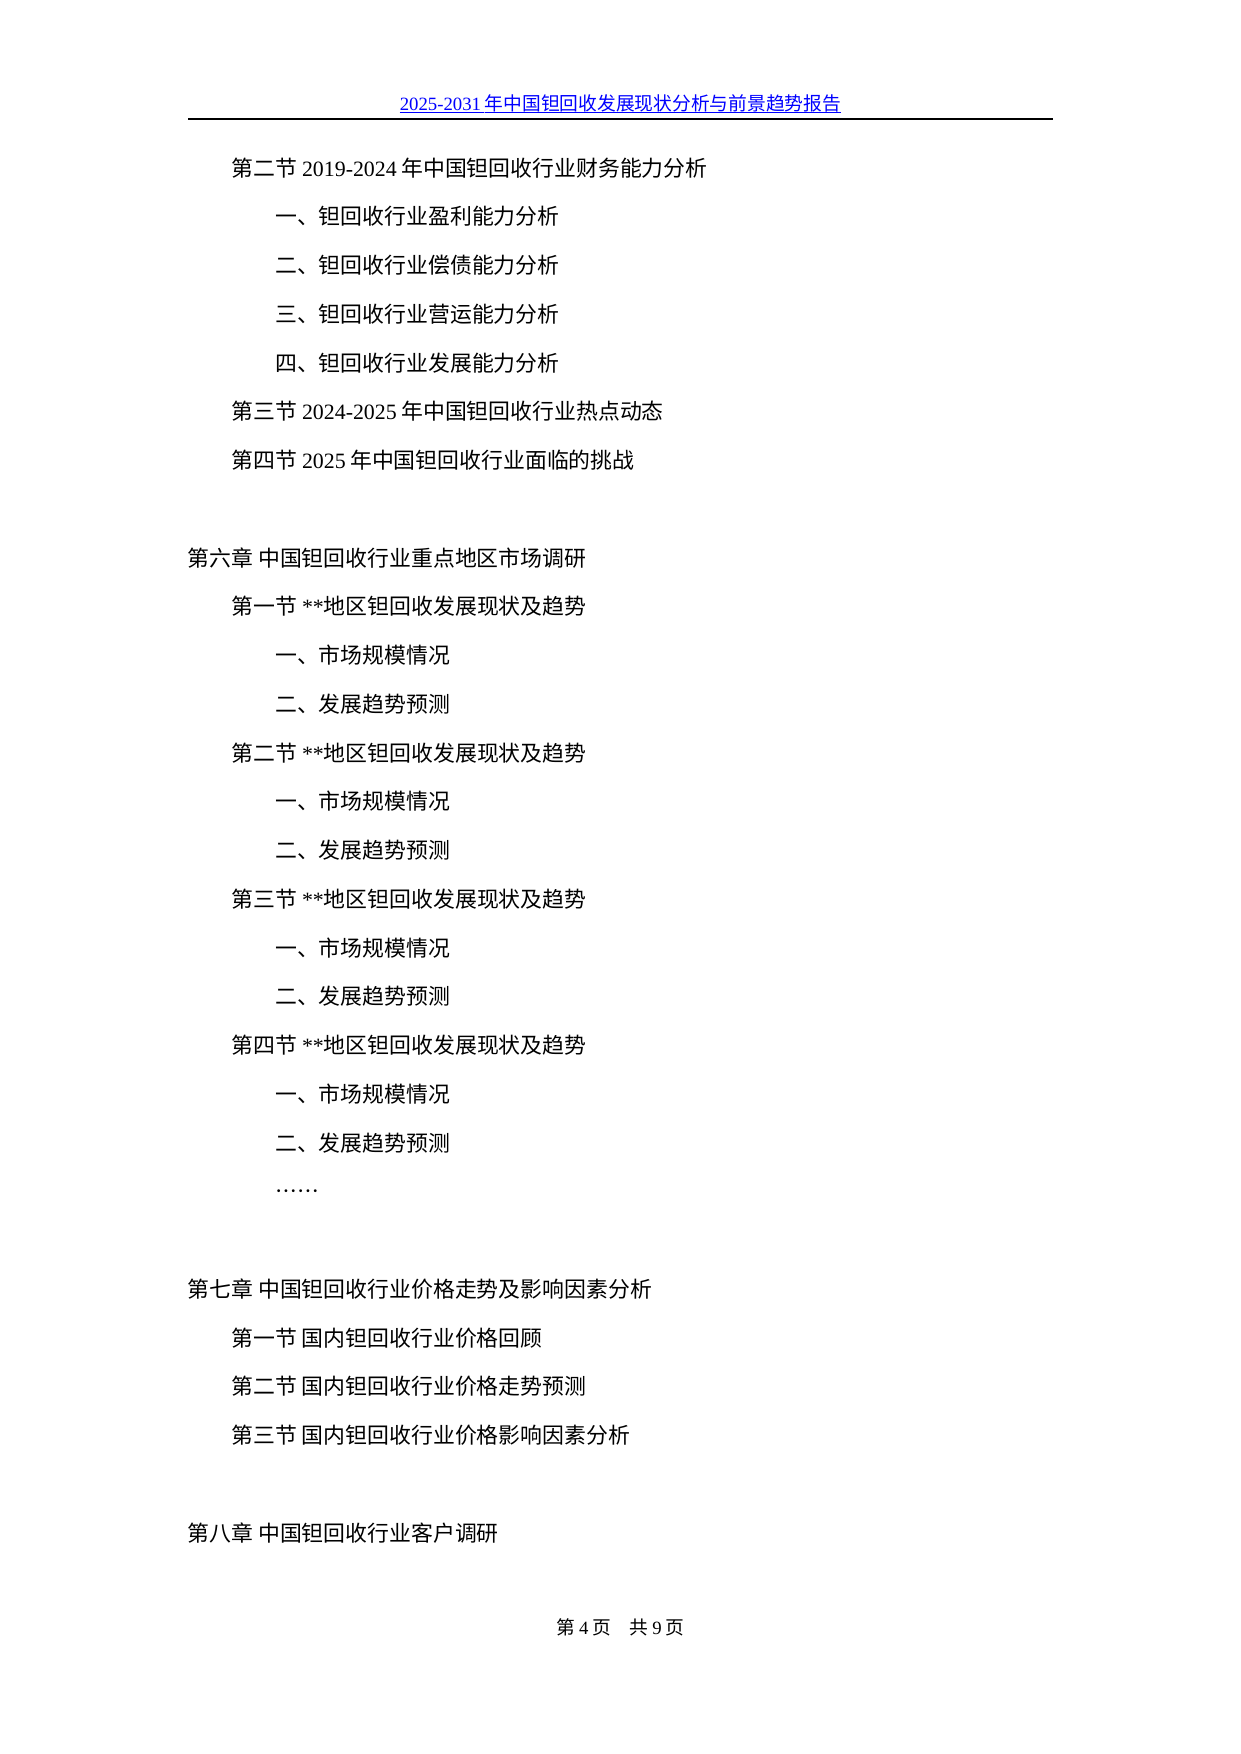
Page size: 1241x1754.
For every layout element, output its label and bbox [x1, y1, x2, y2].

text [187, 150, 1053, 1548]
